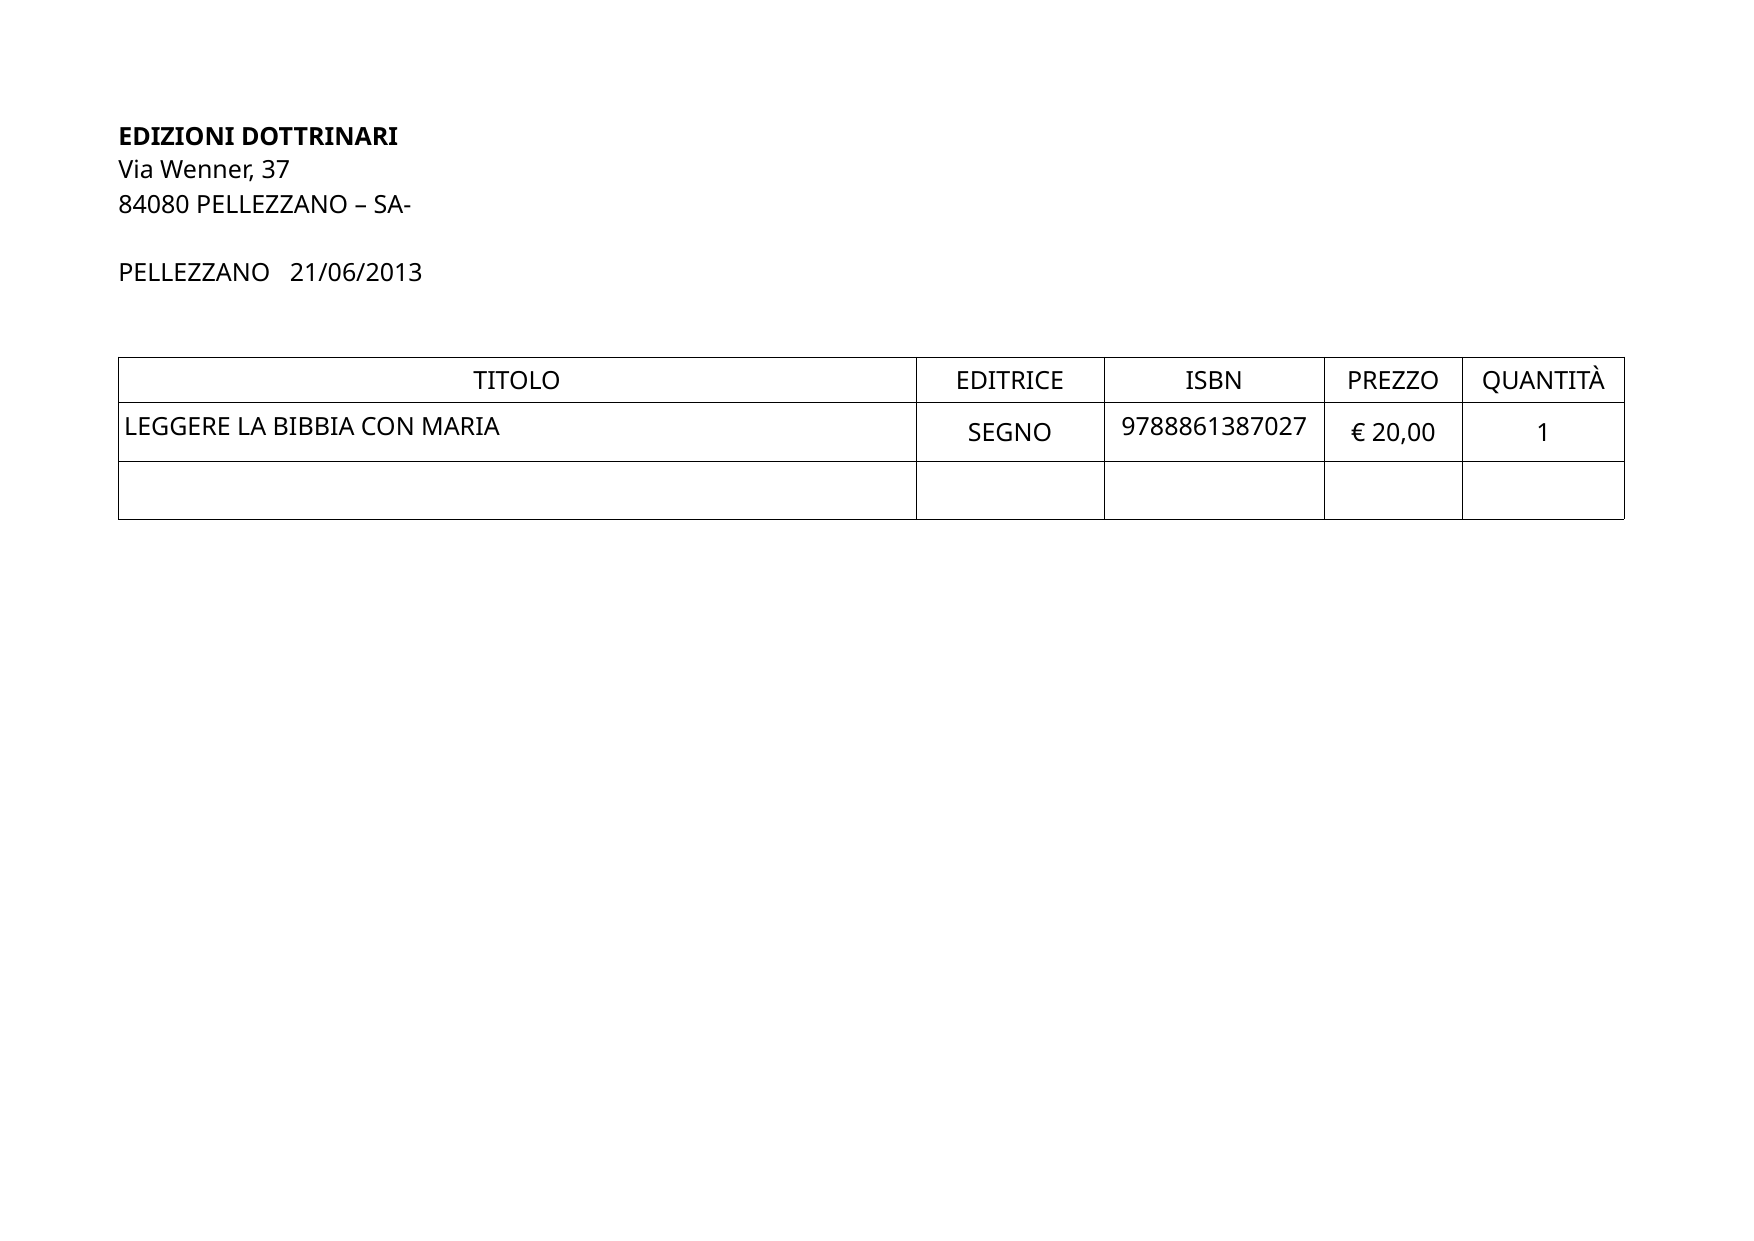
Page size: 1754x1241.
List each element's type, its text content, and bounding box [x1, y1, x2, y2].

table_cell SEGNO [917, 403, 1104, 461]
table_cell LEGGERE LA BIBBIA CON MARIA [119, 403, 916, 461]
table_cell [1325, 462, 1462, 519]
text EDIZIONI DOTTRINARI [118, 118, 1636, 152]
text PELLEZZANO 21/06/2013 [118, 254, 1636, 288]
table_header EDITRICE [917, 358, 1104, 402]
table_cell 9788861387027 [1105, 403, 1324, 461]
table_cell [917, 462, 1104, 519]
table_cell € 20,00 [1325, 403, 1462, 461]
text 84080 PELLEZZANO – SA- [118, 186, 1636, 220]
table_header TITOLO [119, 358, 916, 402]
table_header ISBN [1105, 358, 1324, 402]
text Via Wenner, 37 [118, 152, 1636, 186]
table_cell [119, 462, 916, 519]
table_header QUANTITÀ [1463, 358, 1624, 402]
table_cell [1105, 462, 1324, 519]
table_cell [1463, 462, 1624, 519]
table_cell 1 [1463, 403, 1624, 461]
table_header PREZZO [1325, 358, 1462, 402]
